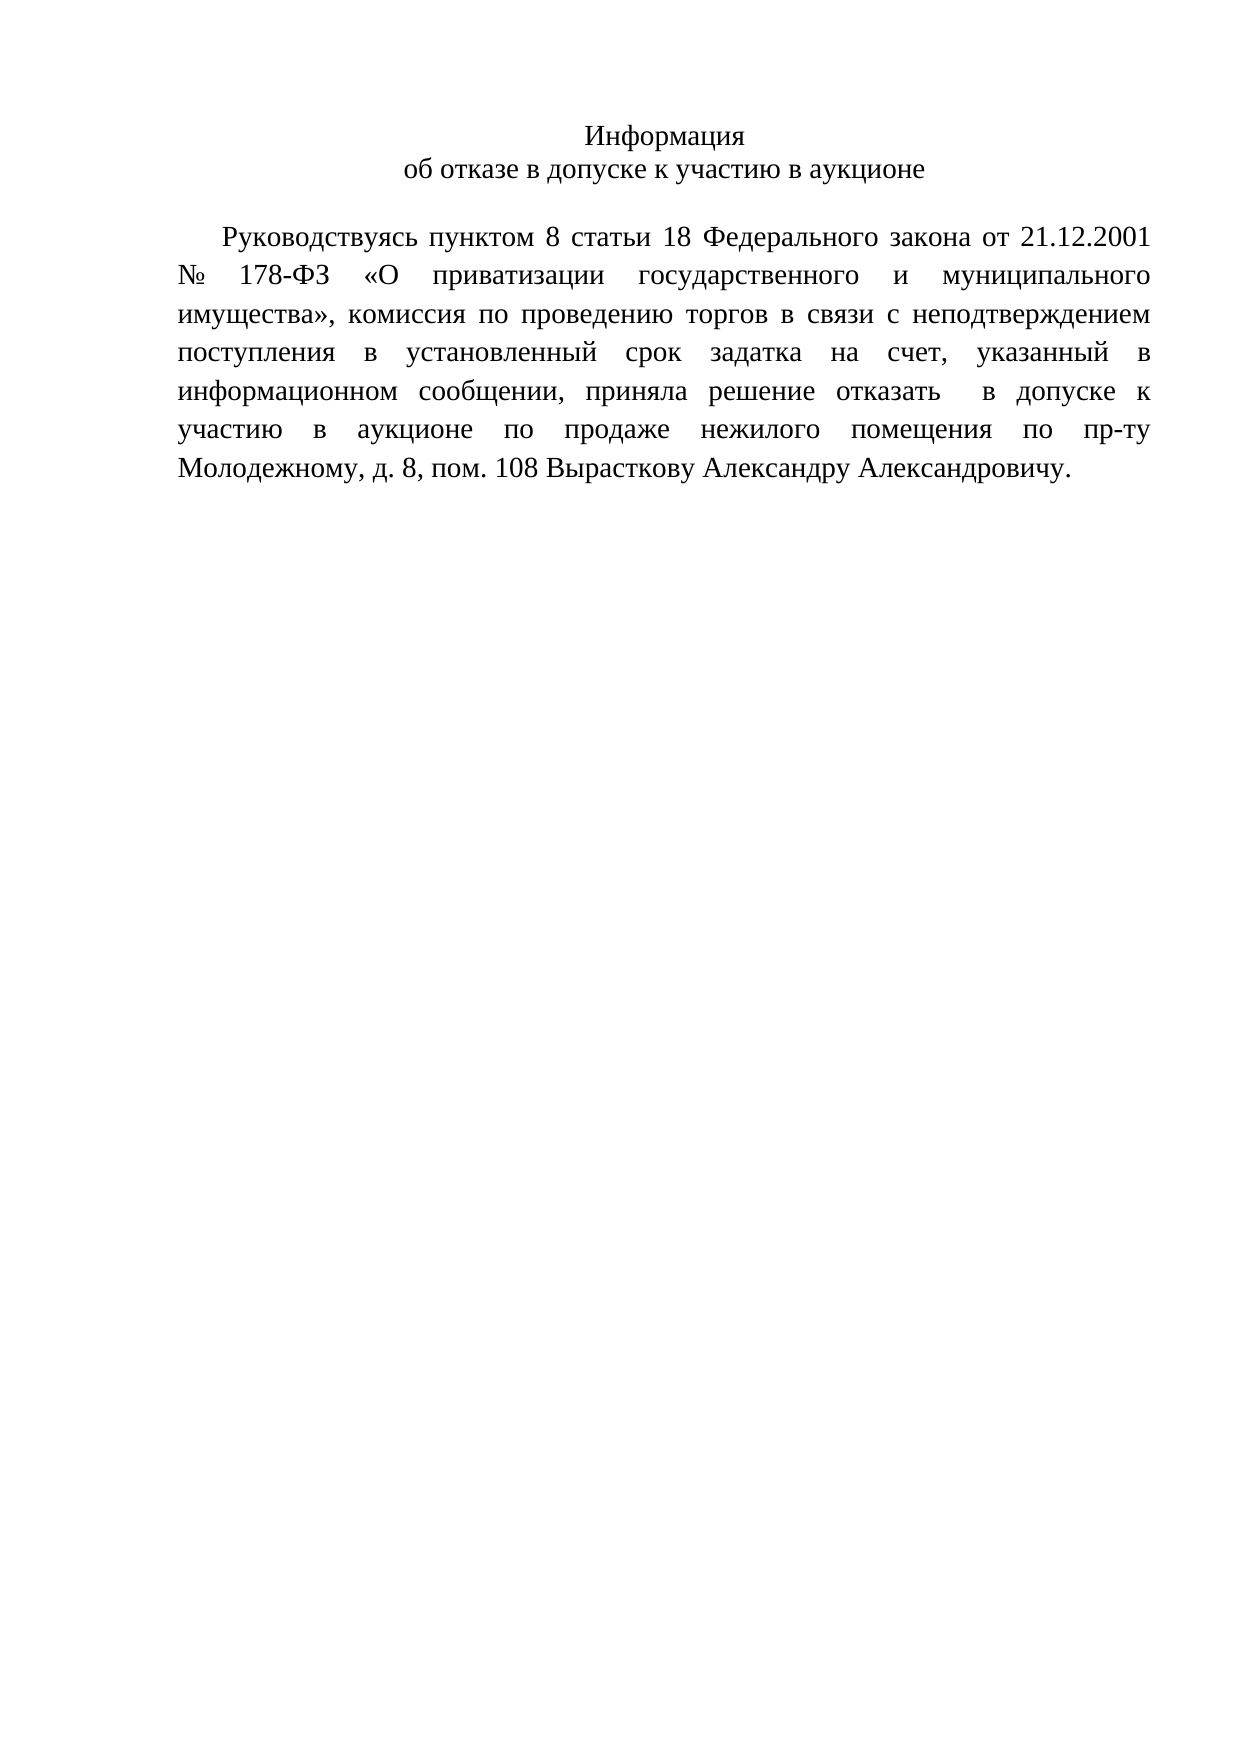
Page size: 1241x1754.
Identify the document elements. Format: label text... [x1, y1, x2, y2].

text Руководствуясь пунктом 8 статьи 18 Федерального закона от 21.12.2001 № 178-ФЗ «О приватизации государственного и муниципального имущества», комиссия по проведению торгов в связи с неподтверждением поступления в установленный срок задатка на счет, указанный в информационном сообщении, приняла решение отказать в допуске к участию в аукционе по продаже нежилого помещения по пр-ту Молодежному, д. 8, пом. 108 Вырасткову Александру Александровичу. [177, 219, 1152, 483]
text Информация [177, 118, 1152, 152]
text об отказе в допуске к участию в аукционе [177, 152, 1152, 185]
